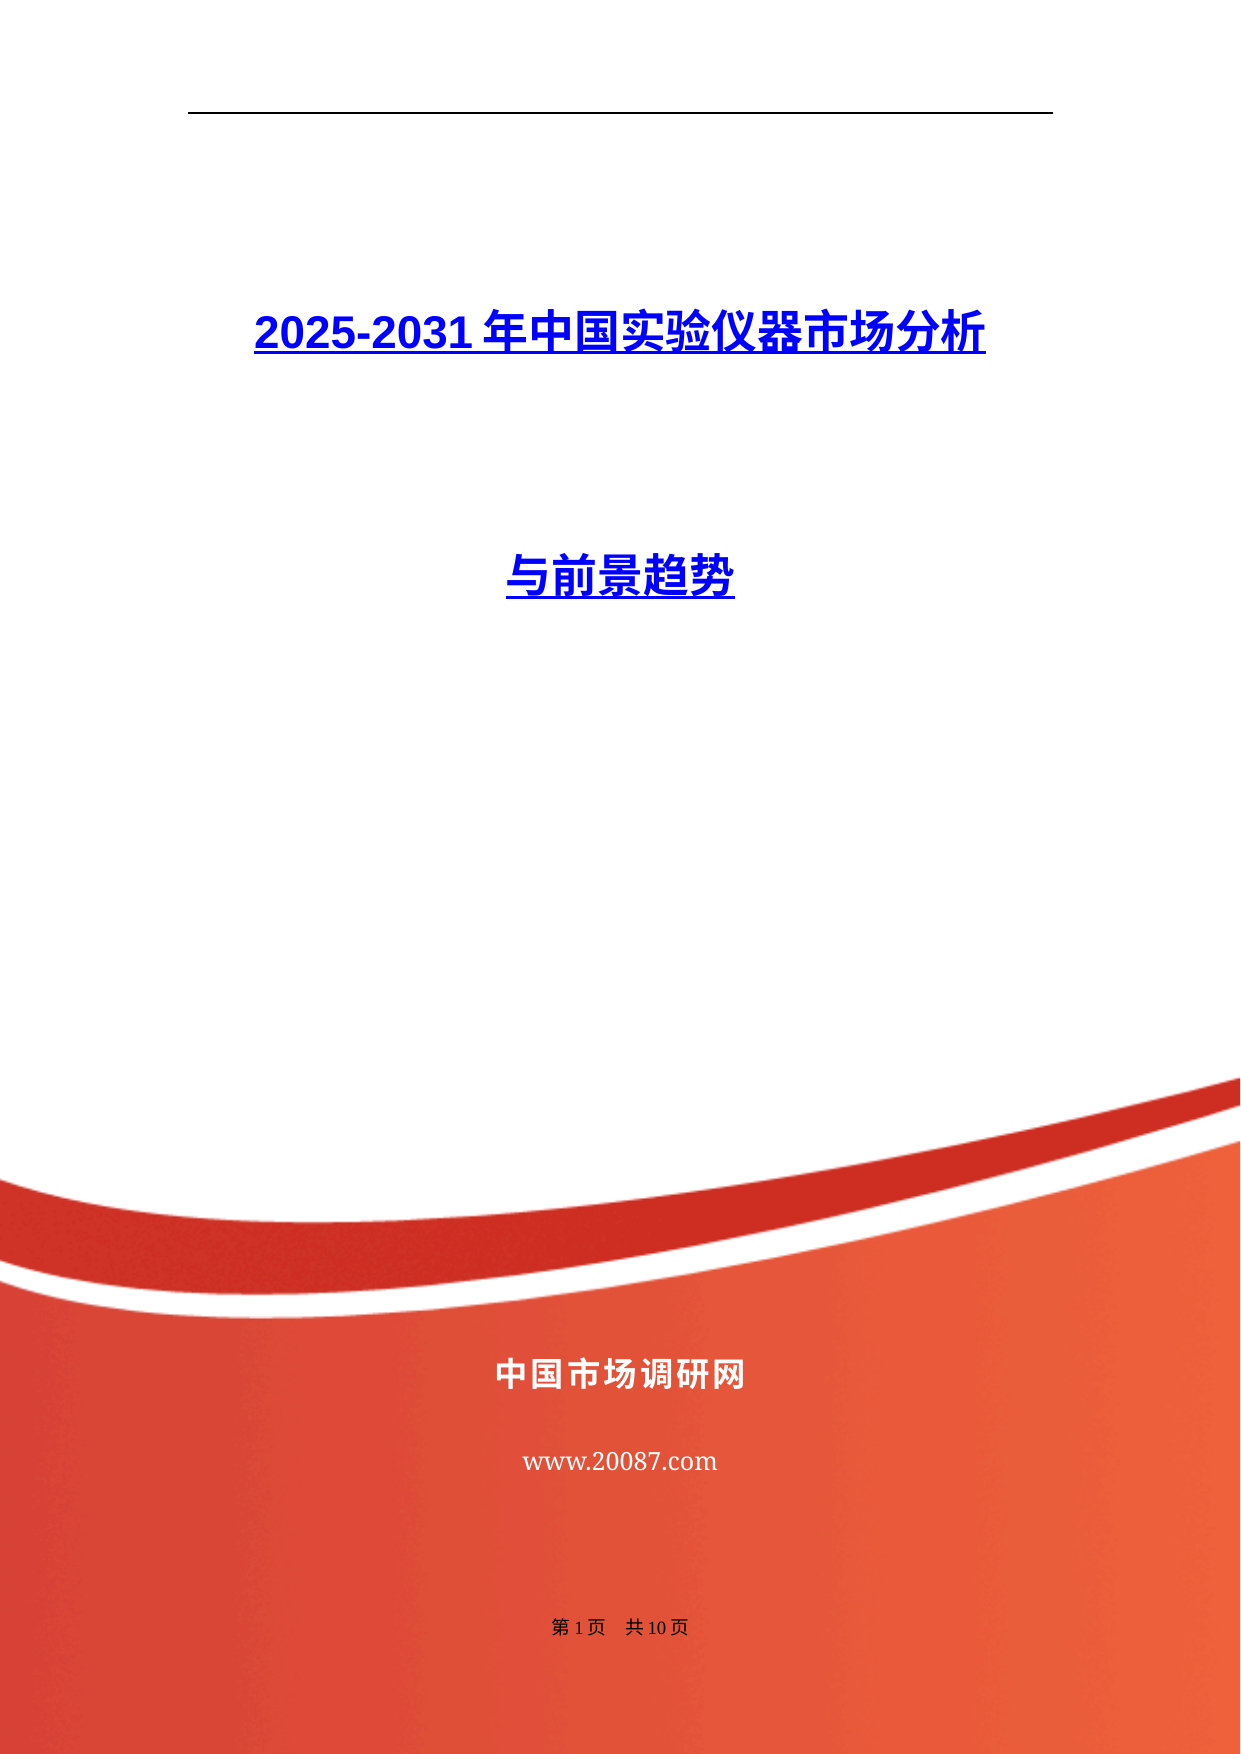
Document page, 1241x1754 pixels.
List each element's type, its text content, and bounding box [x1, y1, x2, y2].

subtitle 中国市场调研网 [187, 1339, 1053, 1404]
table_header 2025-2031年中国实验仪器市场分析与前景趋势 [188, 207, 1053, 773]
text www.20087.com [187, 1428, 1053, 1493]
picture [0, 1006, 1241, 1754]
